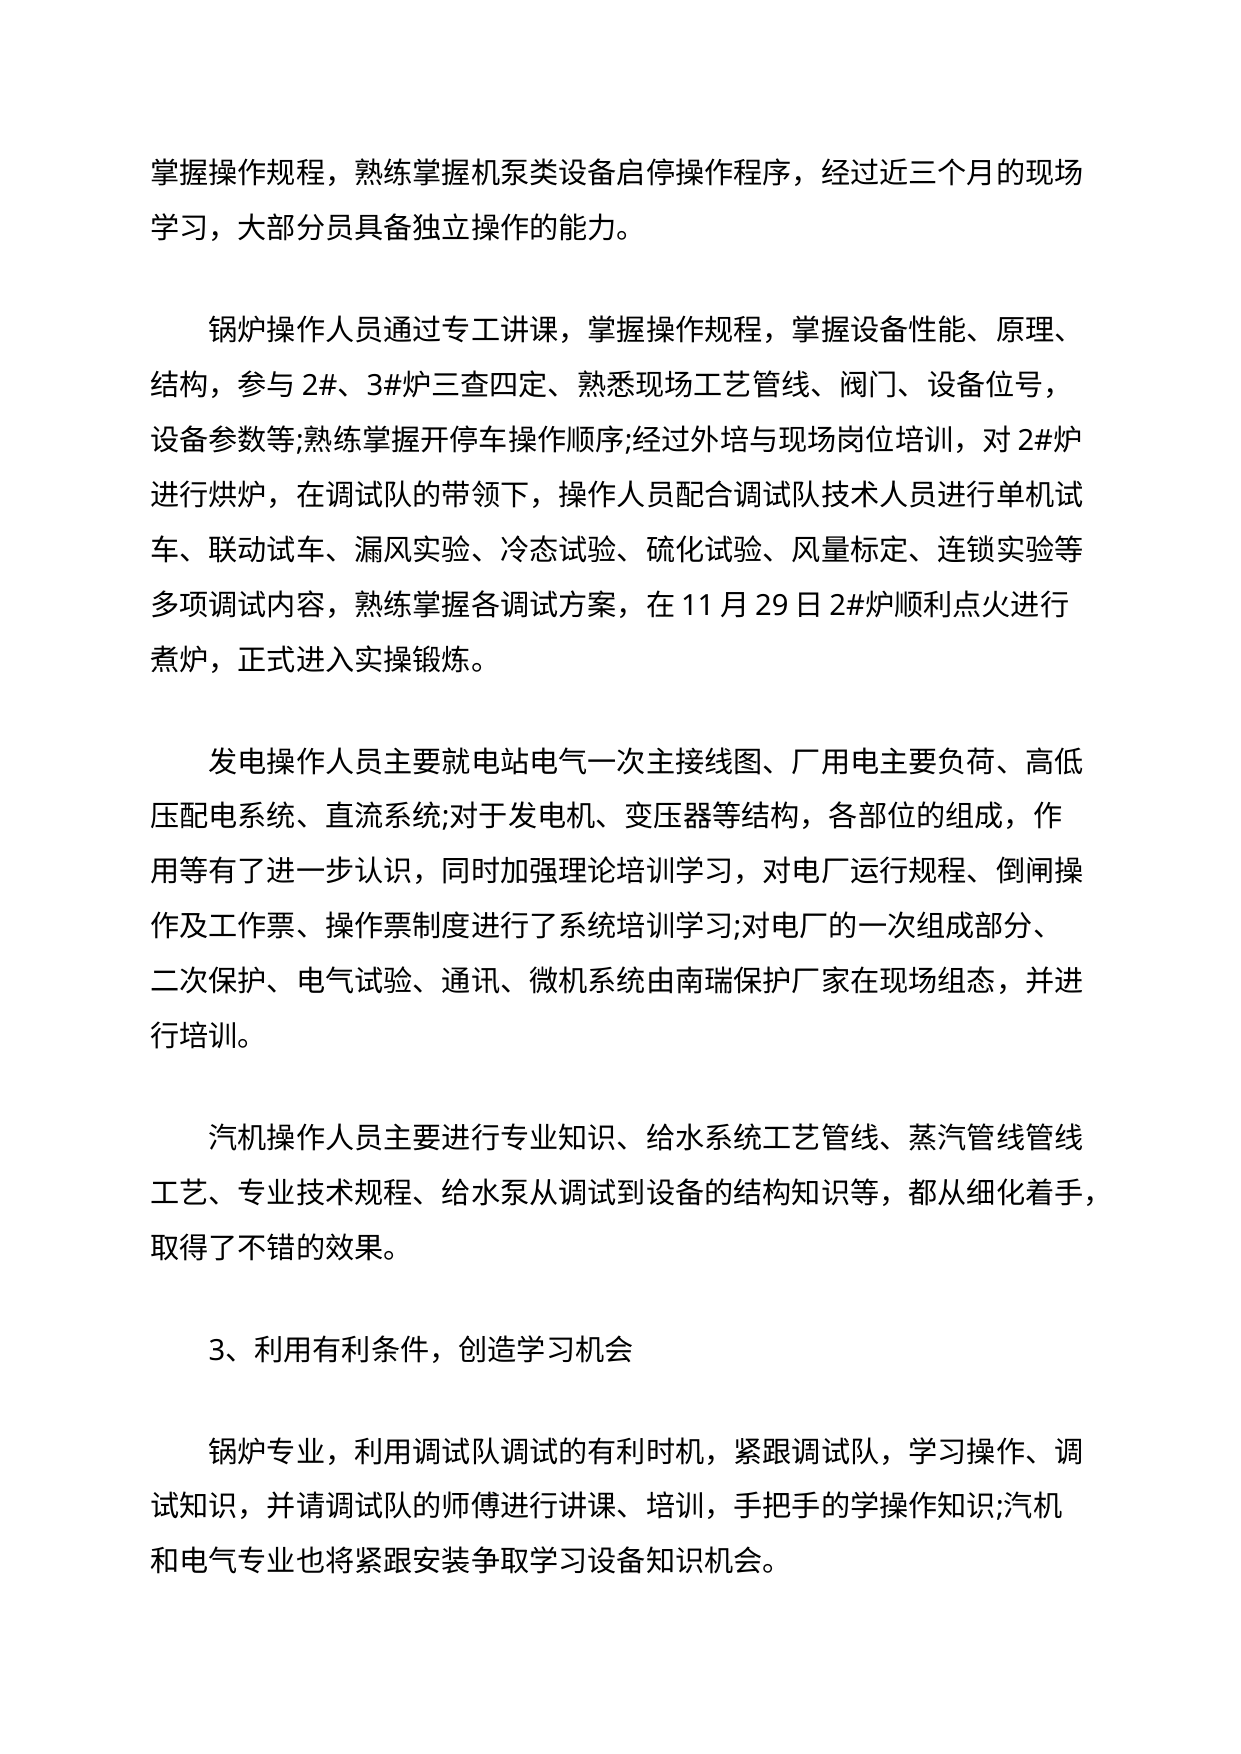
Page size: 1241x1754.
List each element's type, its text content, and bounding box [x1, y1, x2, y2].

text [150, 150, 1090, 247]
text 3、利用有利条件，创造学习机会 [150, 1326, 1090, 1368]
text 锅炉专业，利用调试队调试的有利时机，紧跟调试队，学习操作、调试知识，并请调试队的师傅进行讲课、培训，手把手的学操作知识;汽机和电气专业也将紧跟安装争取学习设备知识机会。 [150, 1428, 1090, 1580]
text 锅炉操作人员通过专工讲课，掌握操作规程，掌握设备性能、原理、结构，参与2#、3#炉三查四定、熟悉现场工艺管线、阀门、设备位号，设备参数等;熟练掌握开停车操作顺序;经过外培与现场岗位培训，对2#炉进行烘炉，在调试队的带领下，操作人员配合调试队技术人员进行单机试车、联动试车、漏风实验、冷态试验、硫化试验、风量标定、连锁实验等多项调试内容，熟练掌握各调试方案，在11月29日2#炉顺利点火进行煮炉，正式进入实操锻炼。 [150, 307, 1090, 679]
text 发电操作人员主要就电站电气一次主接线图、厂用电主要负荷、高低压配电系统、直流系统;对于发电机、变压器等结构，各部位的组成，作用等有了进一步认识，同时加强理论培训学习，对电厂运行规程、倒闸操作及工作票、操作票制度进行了系统培训学习;对电厂的一次组成部分、二次保护、电气试验、通讯、微机系统由南瑞保护厂家在现场组态，并进行培训。 [150, 738, 1090, 1055]
text 汽机操作人员主要进行专业知识、给水系统工艺管线、蒸汽管线管线工艺、专业技术规程、给水泵从调试到设备的结构知识等，都从细化着手，取得了不错的效果。 [150, 1114, 1090, 1267]
